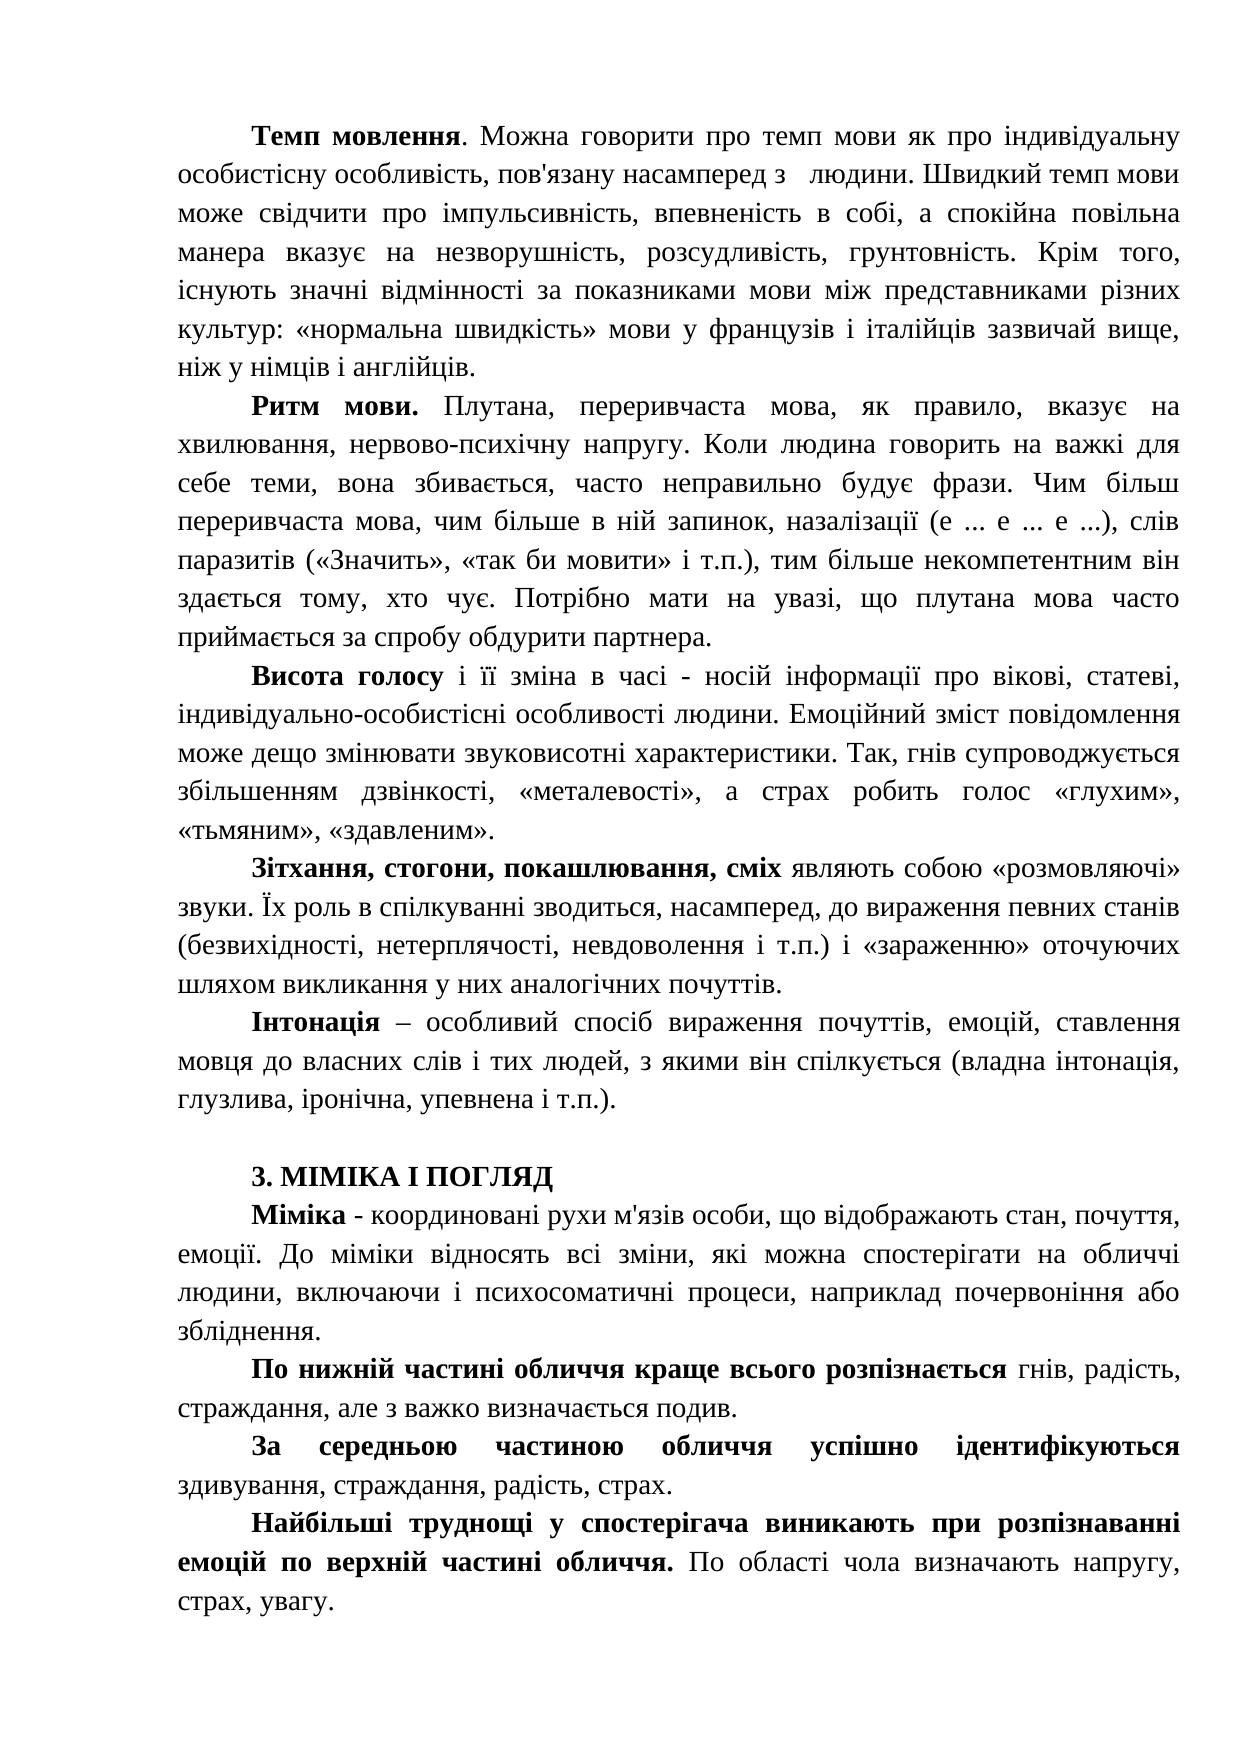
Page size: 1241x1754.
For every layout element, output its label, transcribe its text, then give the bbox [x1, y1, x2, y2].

text Зітхання, стогони, покашлювання, сміх являють собою «розмовляючі» звуки. Їх роль в спілкуванні зводиться, насамперед, до вираження певних станів (безвихідності, нетерплячості, невдоволення і т.п.) і «зараженню» оточуючих шляхом викликання у них аналогічних почуттів. [177, 850, 1181, 999]
text Ритм мови. Плутана, переривчаста мова, як правило, вказує на хвилювання, нервово-психічну напругу. Коли людина говорить на важкі для себе теми, вона збивається, часто неправильно будує фрази. Чим більш переривчаста мова, чим більше в ній запинок, назалізації (е ... е ... е ...), слів паразитів («Значить», «так би мовити» і т.п.), тим більше некомпетентним він здається тому, хто чує. Потрібно мати на увазі, що плутана мова часто приймається за спробу обдурити партнера. [177, 388, 1181, 653]
text По нижній частині обличчя краще всього розпізнається гнів, радість, страждання, але з важко визначається подив. [177, 1351, 1181, 1423]
text За середньою частиною обличчя успішно ідентифікуються здивування, страждання, радість, страх. [177, 1428, 1181, 1501]
text 3. МІМІКА І ПОГЛЯД [177, 1159, 1181, 1192]
text Темп мовлення. Можна говорити про темп мови як про індивідуальну особистісну особливість, пов'язану насамперед з людини. Швидкий темп мови може свідчити про імпульсивність, впевненість в собі, а спокійна повільна манера вказує на незворушність, розсудливість, грунтовність. Крім того, існують значні відмінності за показниками мови між представниками різних культур: «нормальна швидкість» мови у французів і італійців зазвичай вище, ніж у німців і англійців. [177, 118, 1181, 383]
text Інтонація – особливий спосіб вираження почуттів, емоцій, ставлення мовця до власних слів і тих людей, з якими він спілкується (владна інтонація, глузлива, іронічна, упевнена і т.п.). [177, 1004, 1181, 1115]
text Найбільші труднощі у спостерігача виникають при розпізнаванні емоцій по верхній частині обличчя. По області чола визначають напругу, страх, увагу. [177, 1506, 1181, 1616]
text Висота голосу і її зміна в часі - носій інформації про вікові, статеві, індивідуально-особистісні особливості людини. Емоційний зміст повідомлення може дещо змінювати звуковисотні характеристики. Так, гнів супроводжується збільшенням дзвінкості, «металевості», а страх робить голос «глухим», «тьмяним», «здавленим». [177, 658, 1181, 845]
text Міміка - координовані рухи м'язів особи, що відображають стан, почуття, емоції. До міміки відносять всі зміни, які можна спостерігати на обличчі людини, включаючи і психосоматичні процеси, наприклад почервоніння або збліднення. [177, 1197, 1181, 1346]
